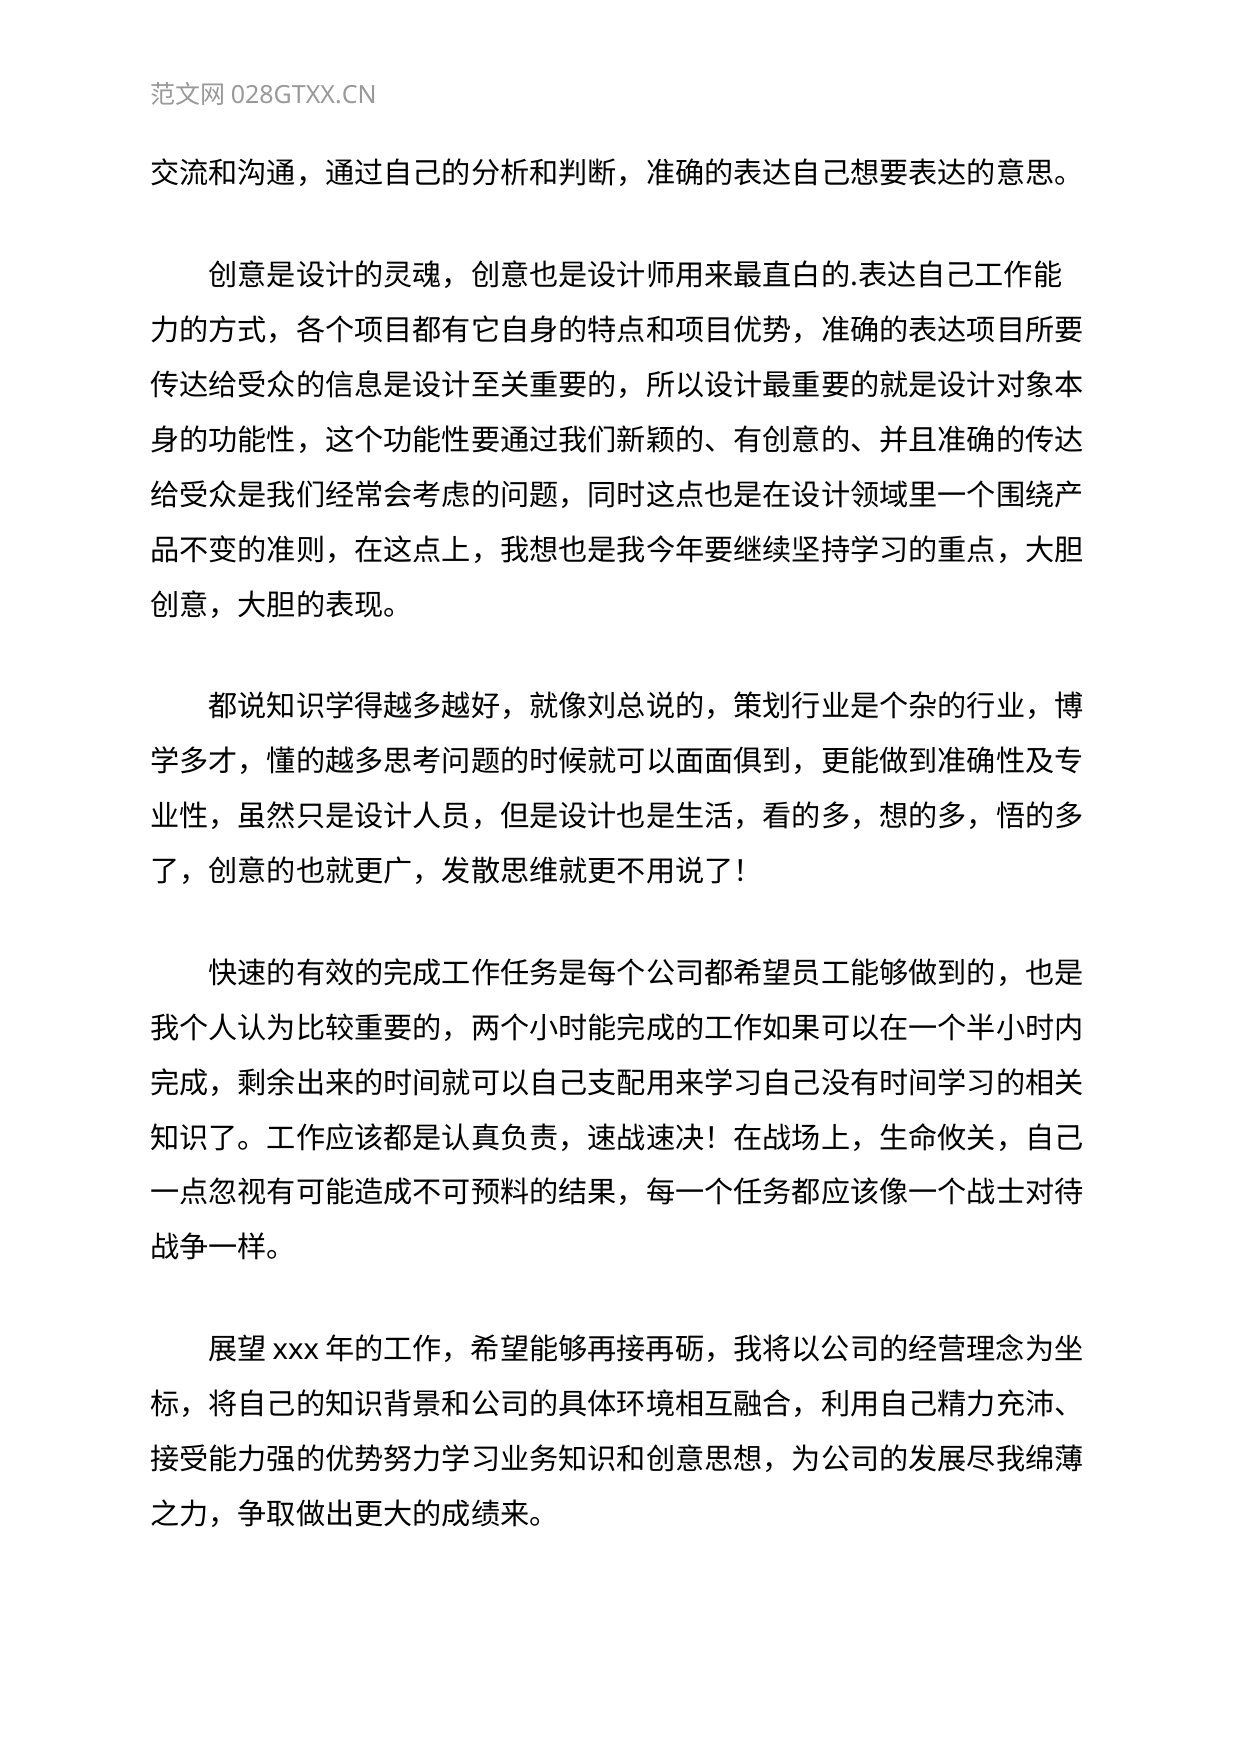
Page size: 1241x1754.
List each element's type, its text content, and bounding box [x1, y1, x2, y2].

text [150, 150, 1090, 192]
text 快速的有效的完成工作任务是每个公司都希望员工能够做到的，也是我个人认为比较重要的，两个小时能完成的工作如果可以在一个半小时内完成，剩余出来的时间就可以自己支配用来学习自己没有时间学习的相关知识了。工作应该都是认真负责，速战速决！在战场上，生命攸关，自己一点忽视有可能造成不可预料的结果，每一个任务都应该像一个战士对待战争一样。 [150, 949, 1090, 1266]
text 展望xxx年的工作，希望能够再接再砺，我将以公司的经营理念为坐标，将自己的知识背景和公司的具体环境相互融合，利用自己精力充沛、接受能力强的优势努力学习业务知识和创意思想，为公司的发展尽我绵薄之力，争取做出更大的成绩来。 [150, 1326, 1090, 1533]
text 都说知识学得越多越好，就像刘总说的，策划行业是个杂的行业，博学多才，懂的越多思考问题的时候就可以面面俱到，更能做到准确性及专业性，虽然只是设计人员，但是设计也是生活，看的多，想的多，悟的多了，创意的也就更广，发散思维就更不用说了！ [150, 683, 1090, 890]
text 创意是设计的灵魂，创意也是设计师用来最直白的.表达自己工作能力的方式，各个项目都有它自身的特点和项目优势，准确的表达项目所要传达给受众的信息是设计至关重要的，所以设计最重要的就是设计对象本身的功能性，这个功能性要通过我们新颖的、有创意的、并且准确的传达给受众是我们经常会考虑的问题，同时这点也是在设计领域里一个围绕产品不变的准则，在这点上，我想也是我今年要继续坚持学习的重点，大胆创意，大胆的表现。 [150, 252, 1090, 623]
